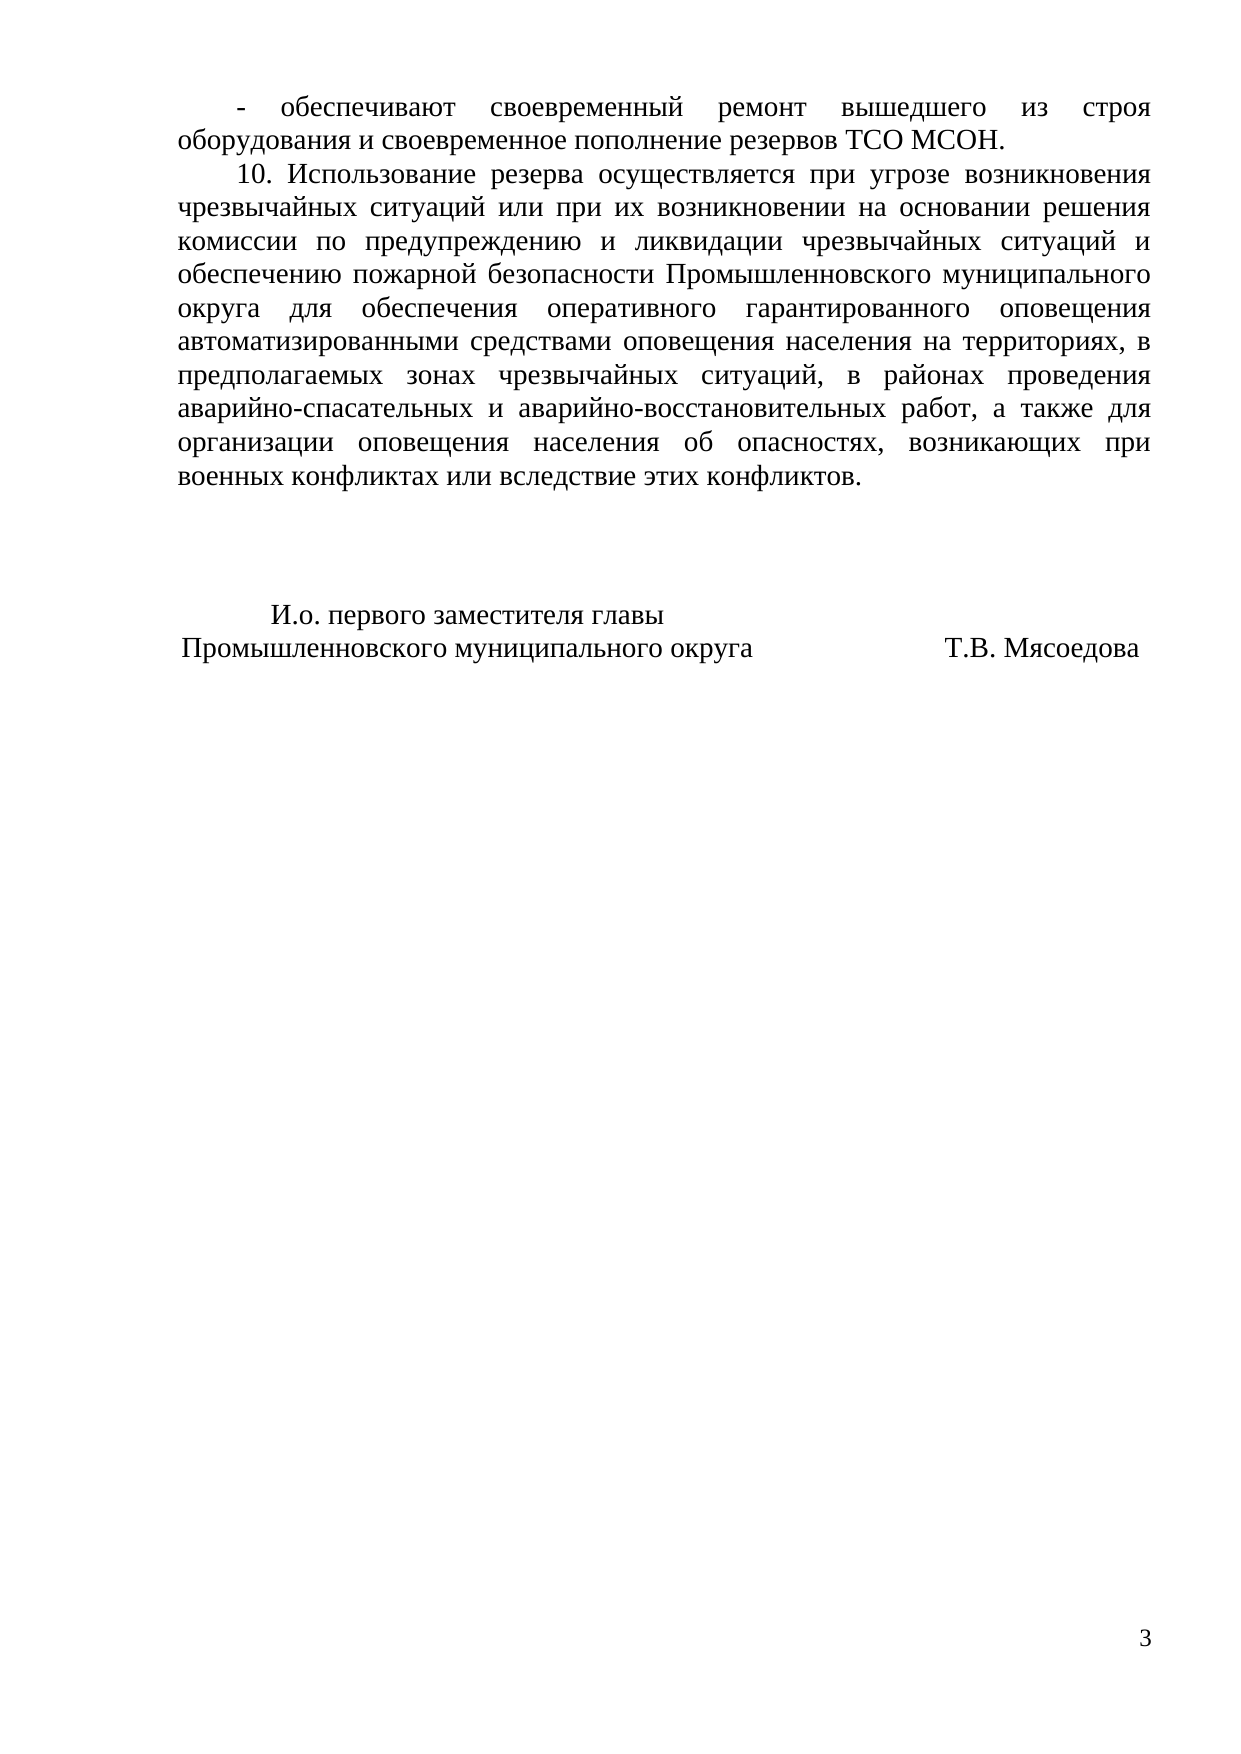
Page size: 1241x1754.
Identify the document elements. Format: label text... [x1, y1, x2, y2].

text 10. Использование резерва осуществляется при угрозе возникновения чрезвычайных ситуаций или при их возникновении на основании решения комиссии по предупреждению и ликвидации чрезвычайных ситуаций и обеспечению пожарной безопасности Промышленновского муниципального округа для обеспечения оперативного гарантированного оповещения автоматизированными средствами оповещения населения на территориях, в предполагаемых зонах чрезвычайных ситуаций, в районах проведения аварийно-спасательных и аварийно-восстановительных работ, а также для организации оповещения населения об опасностях, возникающих при военных конфликтах или вследствие этих конфликтов. [177, 156, 1152, 491]
table_header Т.В. Мясоедова [796, 597, 1171, 664]
table_header И.о. первого заместителя главы Промышленновского муниципального округа [139, 597, 796, 664]
text - обеспечивают своевременный ремонт вышедшего из строя оборудования и своевременное пополнение резервов ТСО МСОН. [177, 89, 1152, 156]
